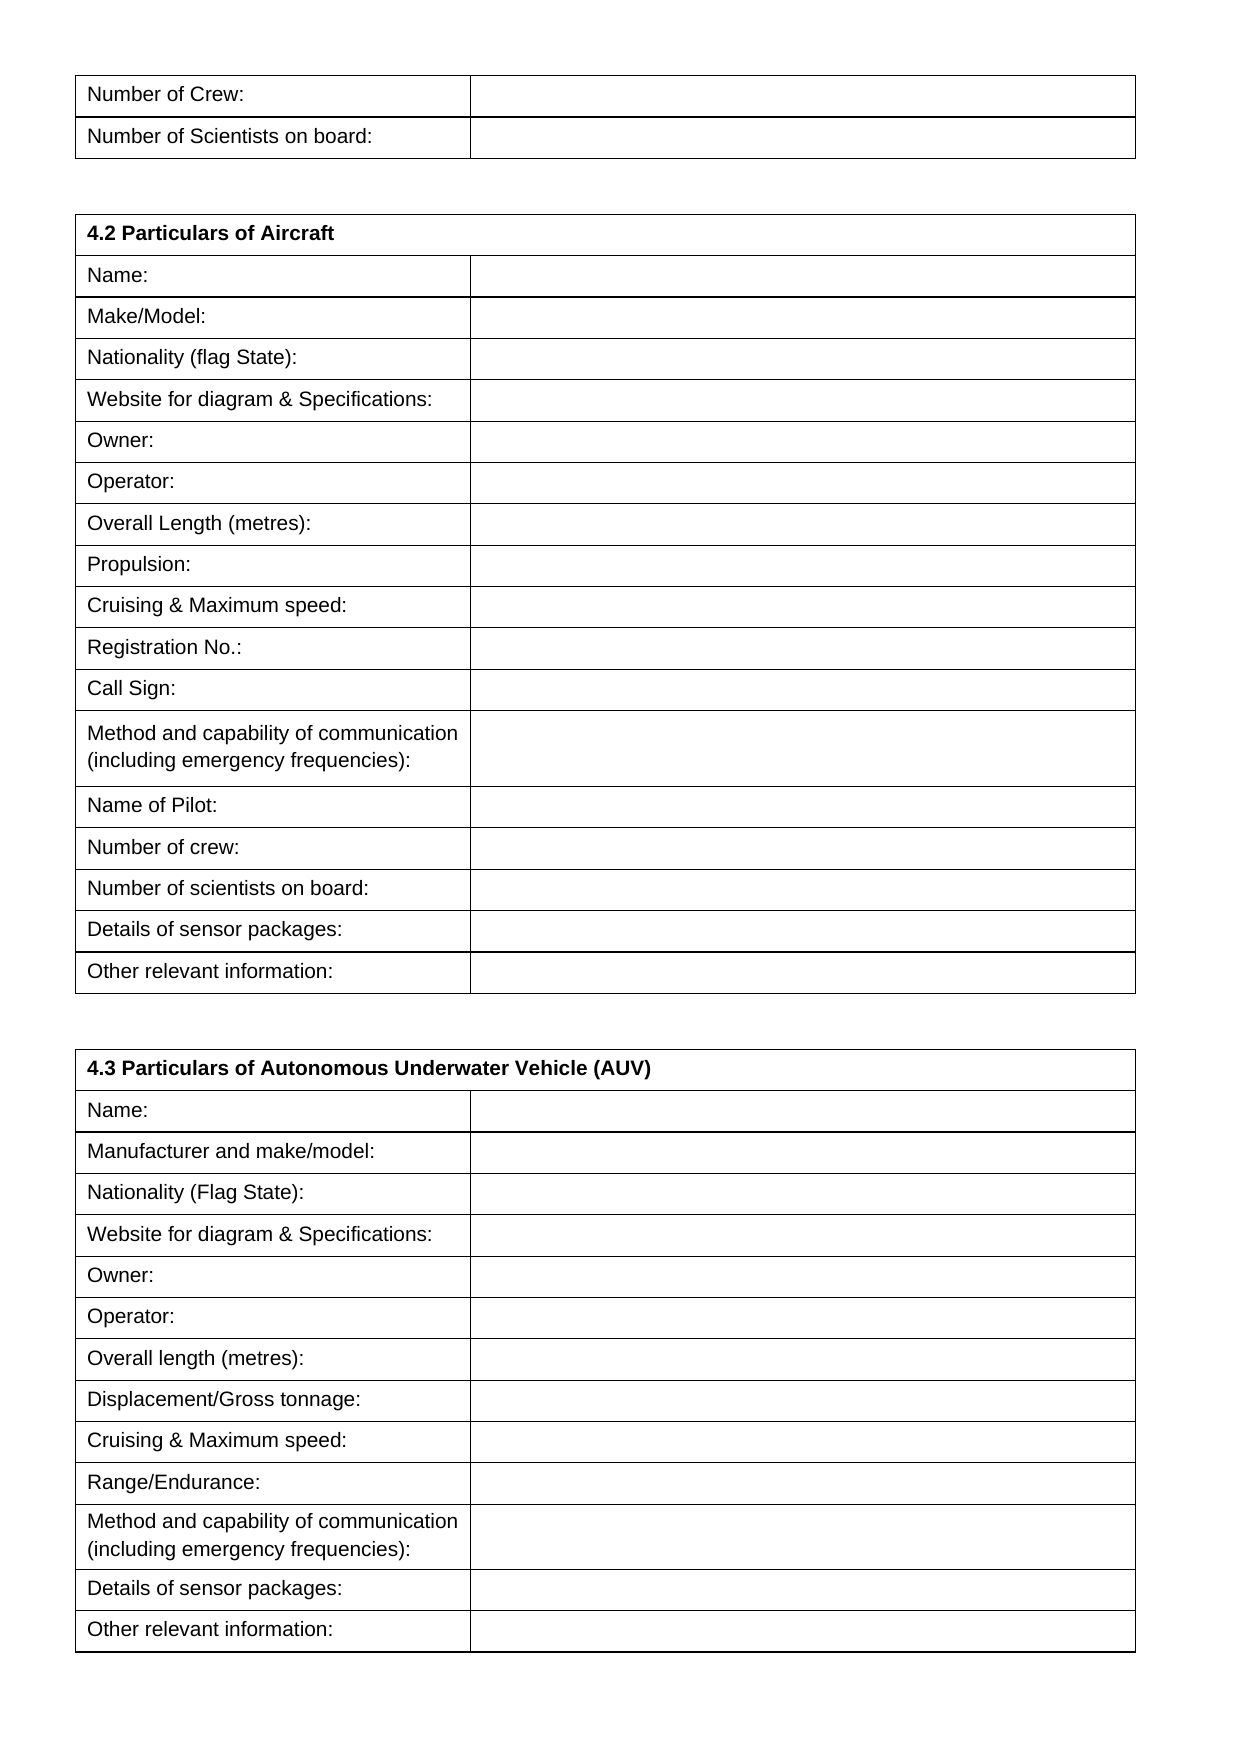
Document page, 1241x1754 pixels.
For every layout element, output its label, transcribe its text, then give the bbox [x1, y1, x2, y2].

table_cell Owner: [76, 1257, 470, 1297]
table_cell [471, 1611, 1135, 1651]
table_cell Number of Scientists on board: [76, 118, 470, 158]
table_cell [471, 1463, 1135, 1504]
table_cell Name: [76, 256, 470, 296]
table_cell Nationality (): [76, 1174, 470, 1214]
table_cell [471, 256, 1135, 296]
table_cell Other relevant information: [76, 953, 470, 993]
table_cell [471, 118, 1135, 158]
table_cell [471, 1215, 1135, 1256]
table_cell Overall Length (metres): [76, 504, 470, 544]
table_cell Name: [76, 1091, 470, 1131]
table_cell Cruising & Maximum speed: [76, 587, 470, 627]
table_cell Method and capability of communication (including emergency frequencies): [76, 1505, 470, 1569]
table_cell Owner: [76, 422, 470, 462]
table_cell [471, 463, 1135, 503]
table_cell Website for diagram & Specifications: [76, 380, 470, 421]
table_cell [471, 1422, 1135, 1462]
table_cell [471, 76, 1135, 116]
table_cell [471, 1570, 1135, 1610]
table_cell Make/Model: [76, 298, 470, 338]
table_cell Cruising & Maximum speed: [76, 1422, 470, 1462]
table_cell Number of crew: [76, 828, 470, 869]
table_cell Method and capability of communication (including emergency frequencies): [76, 711, 470, 786]
table_cell Other relevant information: [76, 1611, 470, 1651]
table_cell Displacement/Gross tonnage: [76, 1381, 470, 1421]
table_cell [471, 1298, 1135, 1338]
table_cell [471, 546, 1135, 586]
table_cell [471, 1091, 1135, 1131]
table_cell [471, 1339, 1135, 1379]
table_cell [471, 422, 1135, 462]
table_cell Operator: [76, 463, 470, 503]
table_cell [471, 1174, 1135, 1214]
table_cell Details of sensor packages: [76, 911, 470, 951]
table_cell [471, 504, 1135, 544]
table_cell Website for diagram & Specifications: [76, 1215, 470, 1256]
table_cell [471, 953, 1135, 993]
table_cell Overall length (metres): [76, 1339, 470, 1379]
table_cell [471, 911, 1135, 951]
table_cell [471, 870, 1135, 910]
table_header 4.2 Particulars of Aircraft [76, 215, 1135, 255]
table_cell [471, 298, 1135, 338]
table_cell [471, 1505, 1135, 1569]
table_cell Number of scientists on board: [76, 870, 470, 910]
table_cell [471, 628, 1135, 669]
table_cell [471, 339, 1135, 379]
table_cell [471, 1381, 1135, 1421]
table_cell [471, 380, 1135, 421]
table_header 4.3 Particulars of Autonomous Underwater Vehicle (AUV) [76, 1050, 1135, 1090]
table_cell [471, 670, 1135, 710]
table_cell [471, 828, 1135, 869]
table_cell Call Sign: [76, 670, 470, 710]
table_cell Range/Endurance: [76, 1463, 470, 1504]
table_cell Operator: [76, 1298, 470, 1338]
table_cell [471, 1133, 1135, 1173]
table_cell Nationality (flag State): [76, 339, 470, 379]
table_cell Manufacturer and make/model: [76, 1133, 470, 1173]
table_cell [471, 1257, 1135, 1297]
table_cell [471, 587, 1135, 627]
table_cell [471, 711, 1135, 786]
table_cell Number of Crew: [76, 76, 470, 116]
table_cell Registration No.: [76, 628, 470, 669]
table_cell Propulsion: [76, 546, 470, 586]
table_cell Name of Pilot: [76, 787, 470, 827]
table_cell Details of sensor packages: [76, 1570, 470, 1610]
table_cell [471, 787, 1135, 827]
